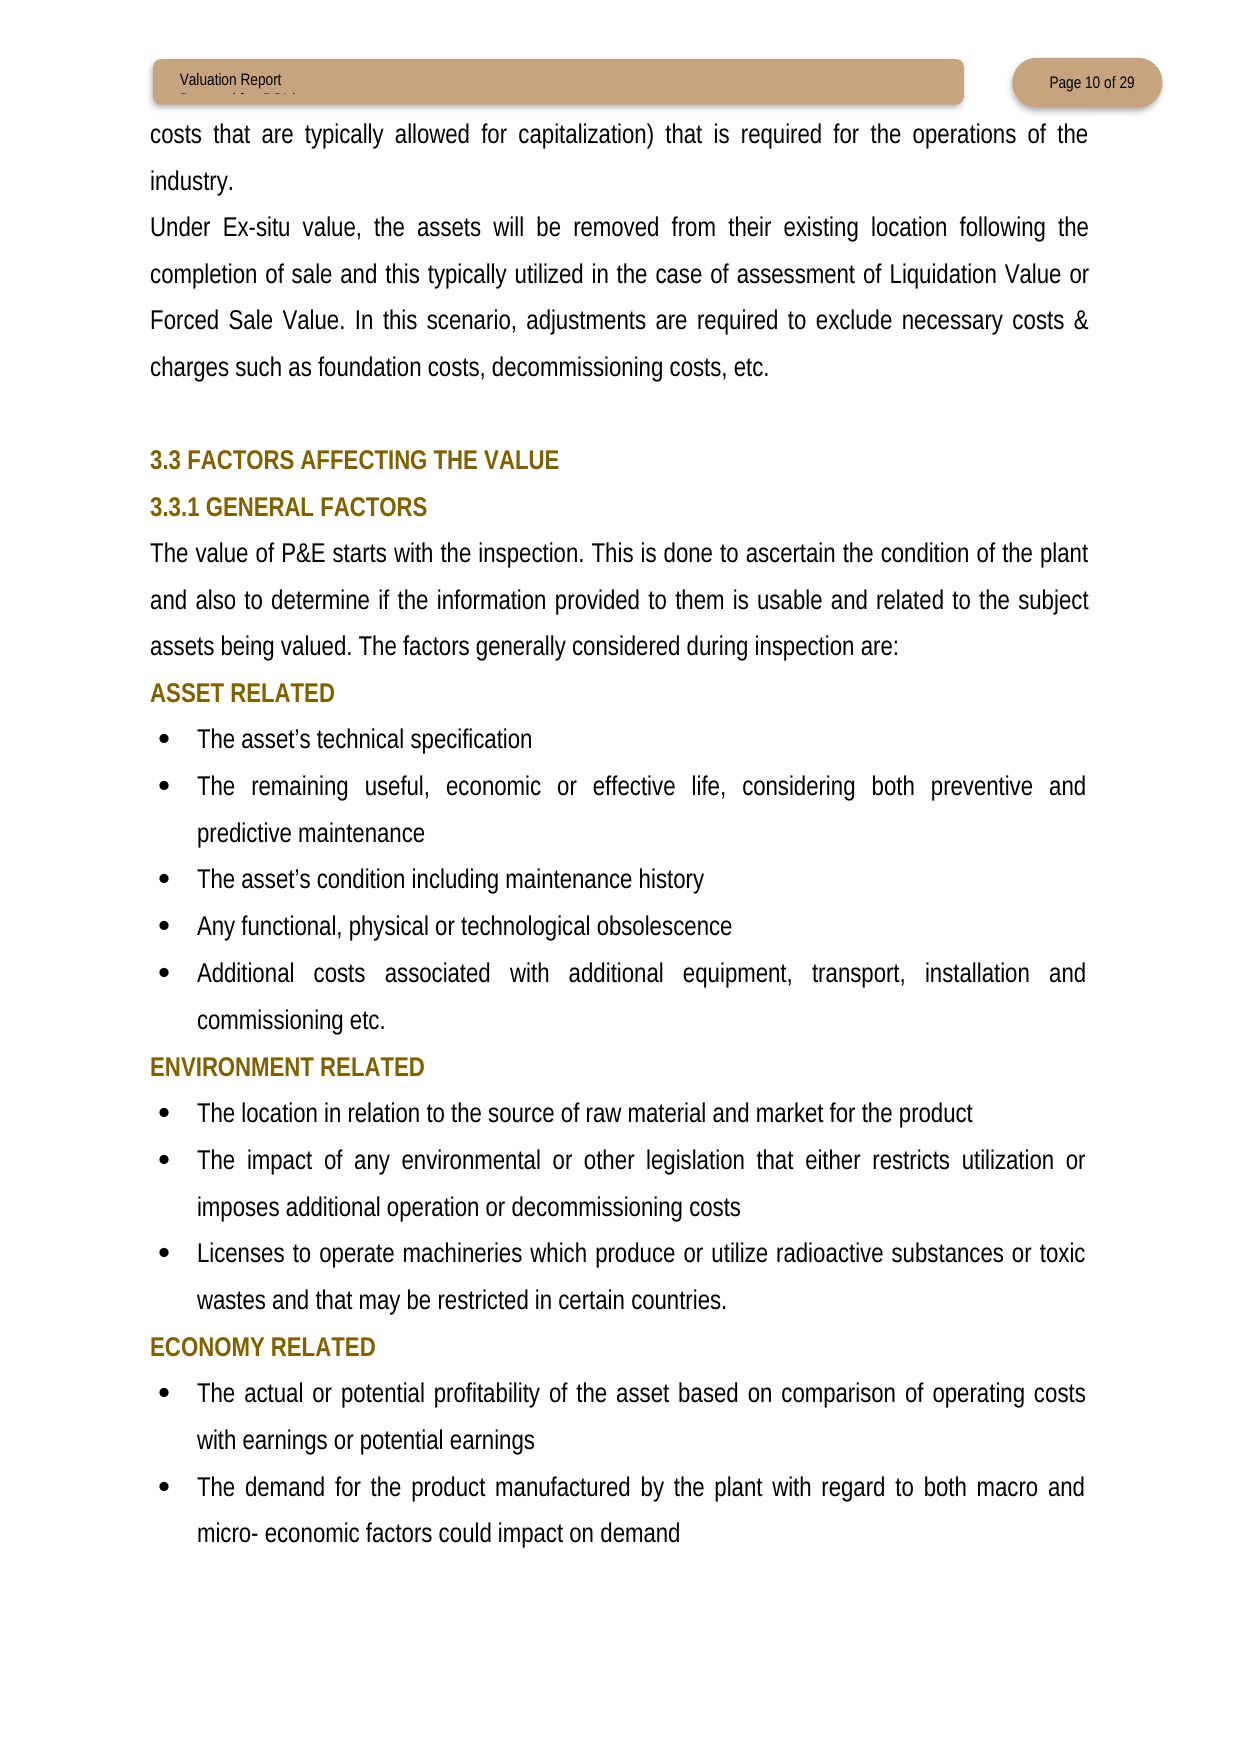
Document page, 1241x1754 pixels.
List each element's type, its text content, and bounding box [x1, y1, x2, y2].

subtitle ECONOMY RELATED [150, 1331, 1090, 1362]
list Any functional, physical or technological obsolescence [159, 911, 1087, 942]
subtitle 3.3 FACTORS AFFECTING THE VALUE [150, 444, 1090, 475]
list The demand for the product manufactured by the plant with regard to both macro and micro- economic factors could impact on demand [159, 1471, 1087, 1548]
list The asset’s condition including maintenance history [159, 864, 1087, 895]
list The actual or potential profitability of the asset based on comparison of operating costs with earnings or potential earnings [159, 1377, 1087, 1455]
list The impact of any environmental or other legislation that either restricts utilization or imposes additional operation or decommissioning costs [159, 1144, 1087, 1222]
list Additional costs associated with additional equipment, transport, installation and commissioning etc. [159, 957, 1087, 1035]
list The asset’s technical specification [159, 723, 1087, 755]
subtitle ASSET RELATED [150, 677, 1090, 708]
text Under Ex-situ value, the assets will be removed from their existing location following the completion of sale and this typically utilized in the case of assessment of Liquidation Value or Forced Sale Value. In this scenario, adjustments are required to exclude necessary costs & charges such as foundation costs, decommissioning costs, etc. [150, 211, 1090, 382]
subtitle ENVIRONMENT RELATED [150, 1051, 1090, 1082]
list The location in relation to the source of raw material and market for the product [159, 1097, 1087, 1128]
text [150, 118, 1090, 196]
list Licenses to operate machineries which produce or utilize radioactive substances or toxic wastes and that may be restricted in certain countries. [159, 1237, 1087, 1315]
subtitle 3.3.1 GENERAL FACTORS [150, 491, 1090, 522]
text The value of P&E starts with the inspection. This is done to ascertain the condition of the plant and also to determine if the information provided to them is usable and related to the subject assets being valued. The factors generally considered during inspection are: [150, 537, 1090, 661]
list The remaining useful, economic or effective life, considering both preventive and predictive maintenance [159, 770, 1087, 848]
